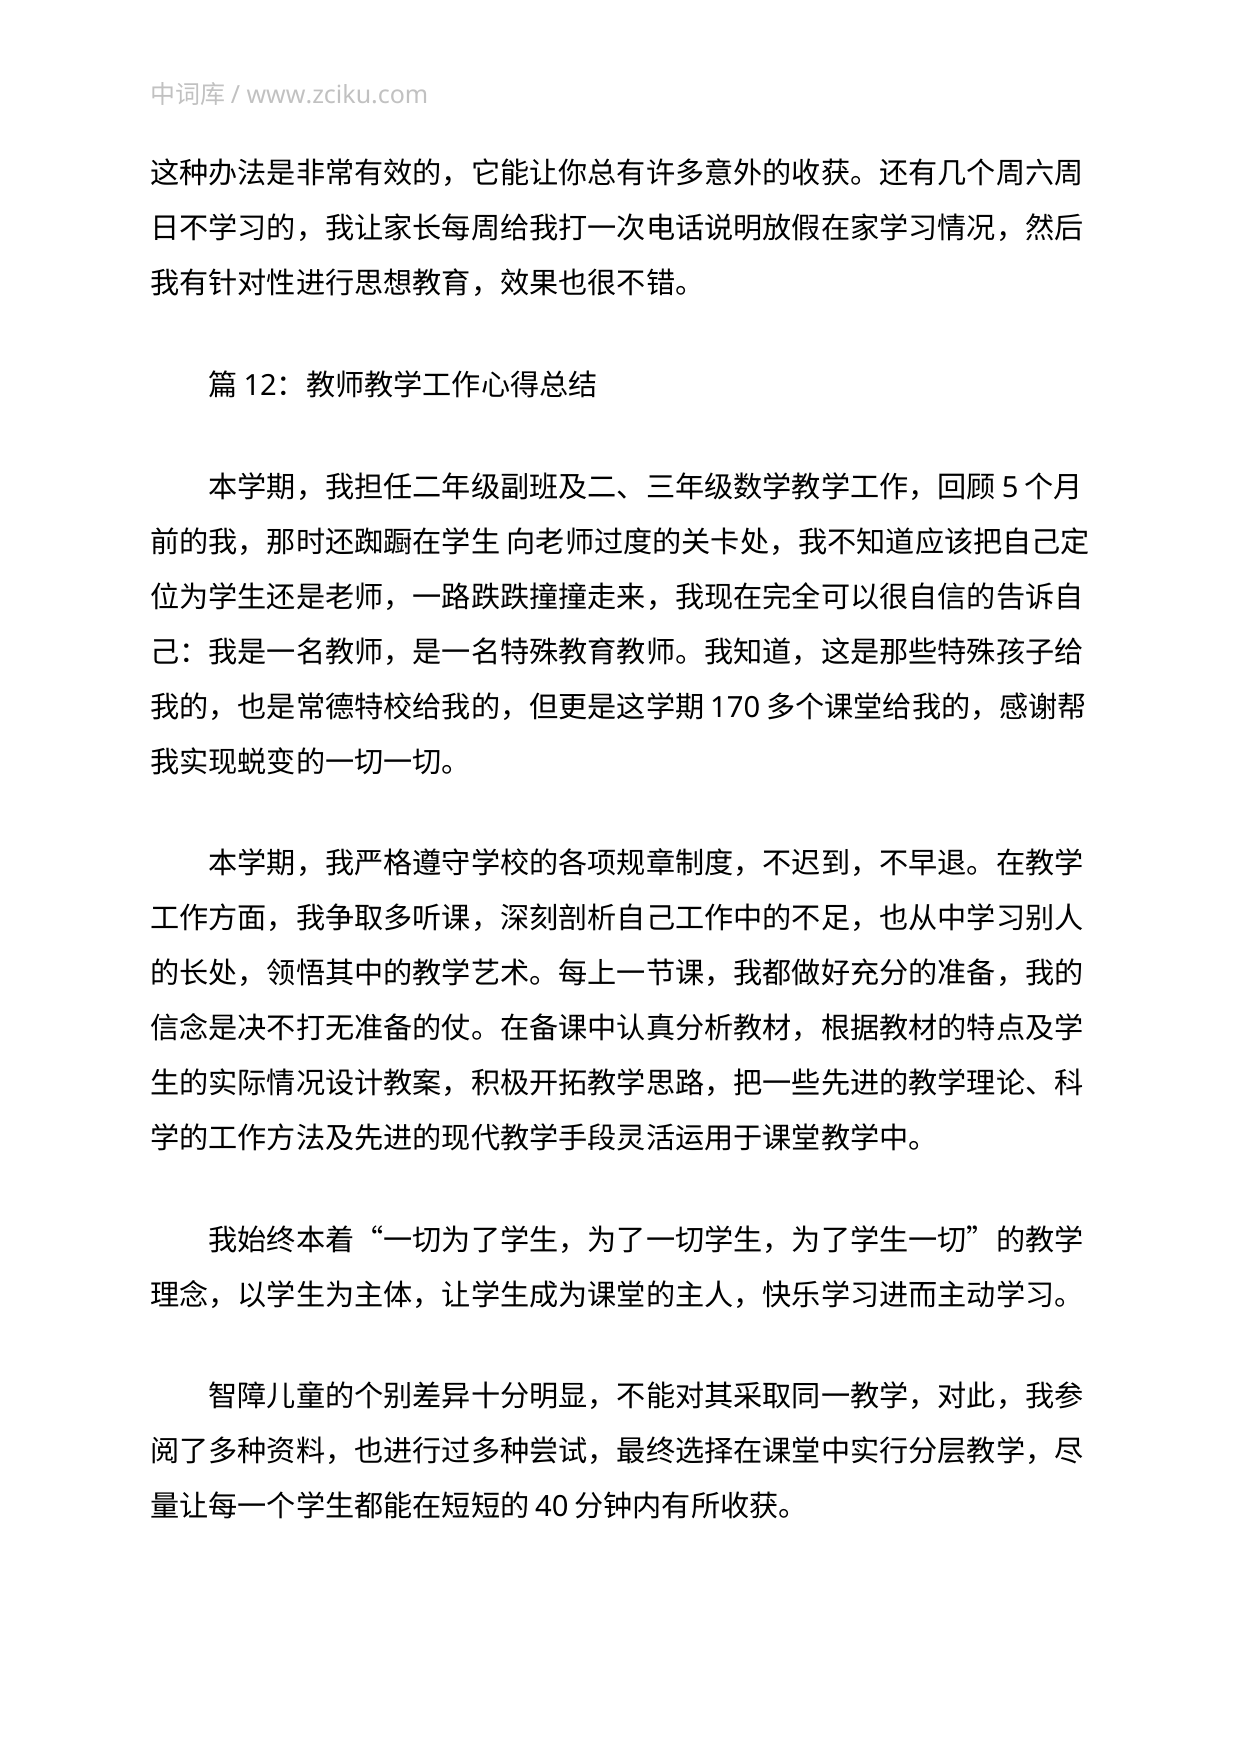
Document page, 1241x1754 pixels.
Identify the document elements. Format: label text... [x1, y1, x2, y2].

text 智障儿童的个别差异十分明显，不能对其采取同一教学，对此，我参阅了多种资料，也进行过多种尝试，最终选择在课堂中实行分层教学，尽量让每一个学生都能在短短的40分钟内有所收获。 [150, 1373, 1090, 1525]
text 篇12：教师教学工作心得总结 [150, 362, 1090, 404]
text 本学期，我担任二年级副班及二、三年级数学教学工作，回顾5个月前的我，那时还踟蹰在学生 向老师过度的关卡处，我不知道应该把自己定位为学生还是老师，一路跌跌撞撞走来，我现在完全可以很自信的告诉自己：我是一名教师，是一名特殊教育教师。我知道，这是那些特殊孩子给我的，也是常德特校给我的，但更是这学期170多个课堂给我的，感谢帮我实现蜕变的一切一切。 [150, 463, 1090, 781]
text 本学期，我严格遵守学校的各项规章制度，不迟到，不早退。在教学工作方面，我争取多听课，深刻剖析自己工作中的不足，也从中学习别人的长处，领悟其中的教学艺术。每上一节课，我都做好充分的准备，我的信念是决不打无准备的仗。在备课中认真分析教材，根据教材的特点及学生的实际情况设计教案，积极开拓教学思路，把一些先进的教学理论、科学的工作方法及先进的现代教学手段灵活运用于课堂教学中。 [150, 840, 1090, 1157]
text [150, 150, 1090, 302]
text 我始终本着“一切为了学生，为了一切学生，为了学生一切”的教学理念，以学生为主体，让学生成为课堂的主人，快乐学习进而主动学习。 [150, 1216, 1090, 1313]
